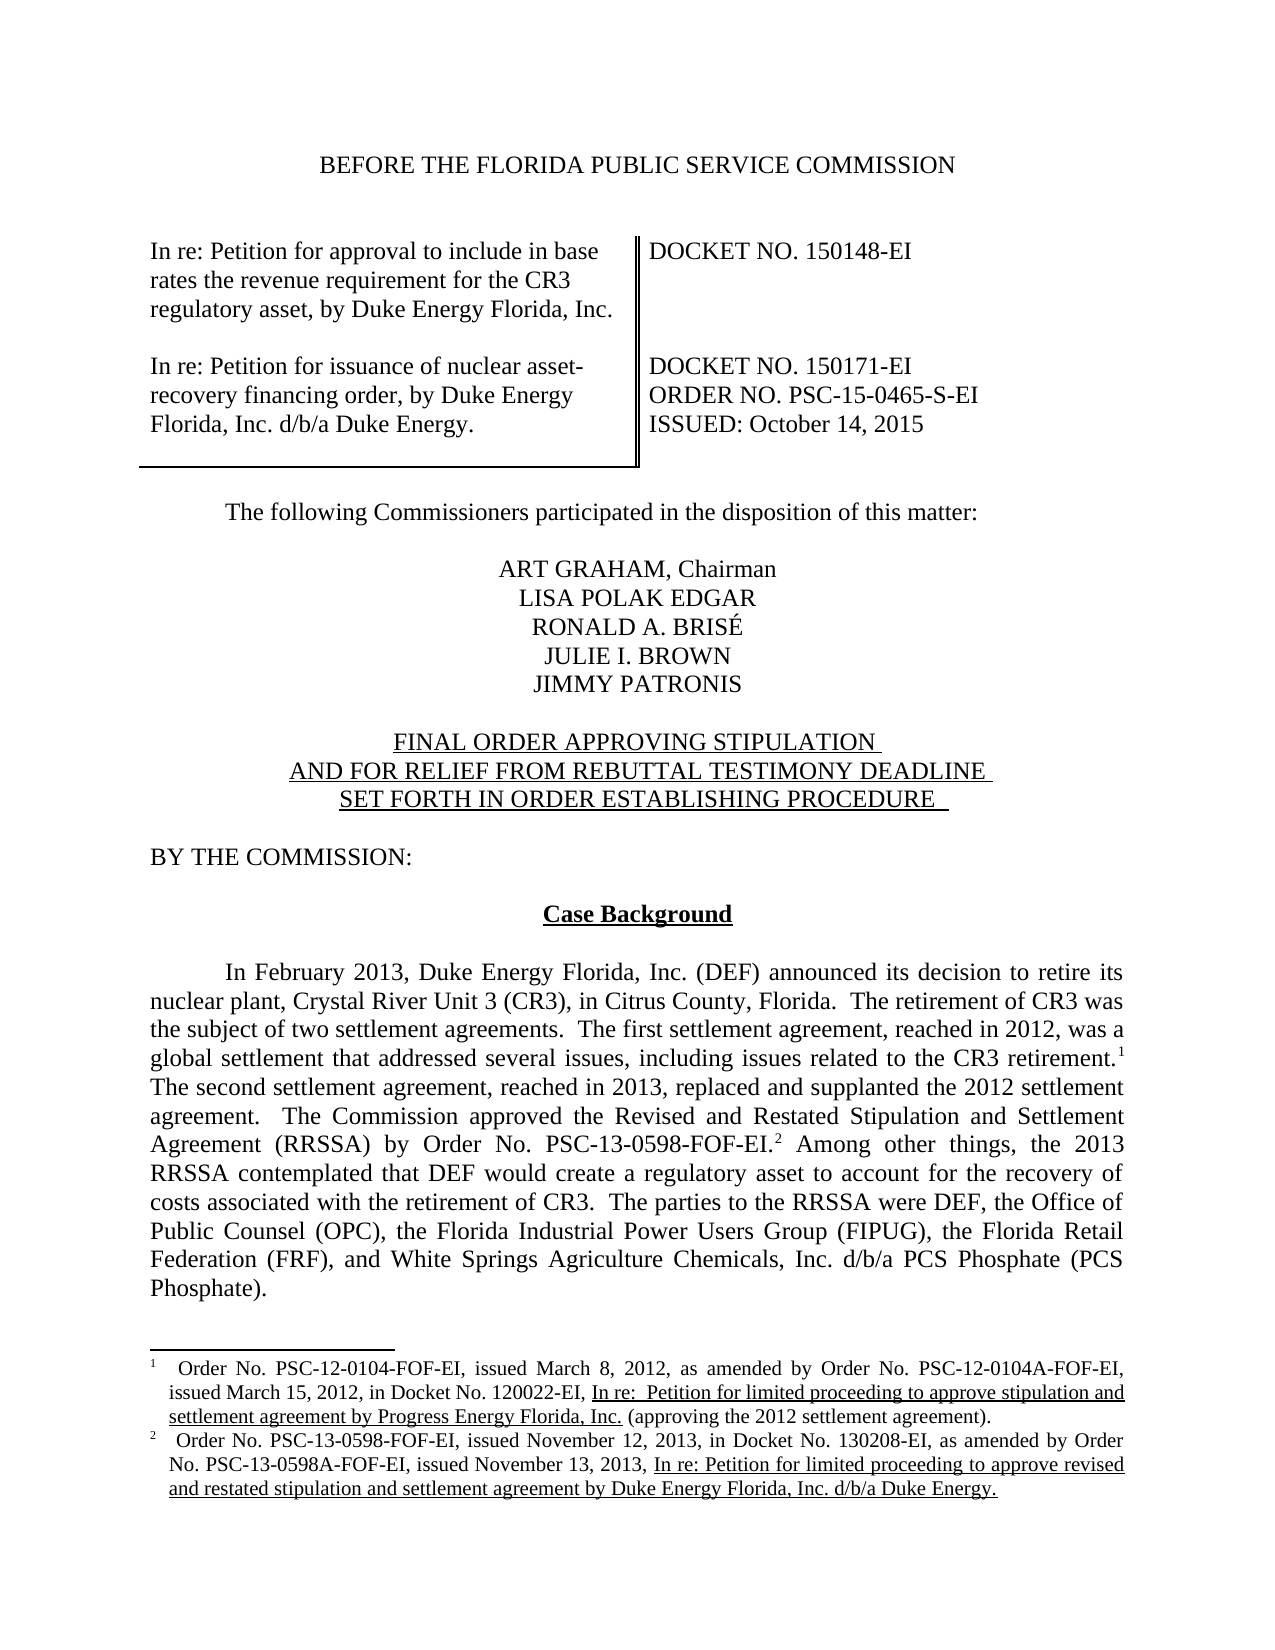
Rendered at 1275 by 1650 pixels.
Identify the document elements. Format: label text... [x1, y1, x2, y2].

text JIMMY PATRONIS [150, 669, 1125, 698]
text JULIE I. BROWN [150, 641, 1125, 669]
text The following Commissioners participated in the disposition of this matter: [150, 497, 1125, 526]
table_cell In re: Petition for issuance of nuclear asset-recovery financing order, by Duke Energy Florida, Inc. d/b/a Duke Energy. [139, 351, 635, 466]
table_cell DOCKET NO. 150171-EI ORDER NO. PSC-15-0465-S-EI ISSUED: October 14, 2015 [640, 351, 1136, 466]
text ART GRAHAM, Chairman [150, 554, 1125, 583]
text LISA POLAK EDGAR [150, 583, 1125, 612]
subtitle BEFORE THE FLORIDA PUBLIC SERVICE COMMISSION [150, 150, 1125, 179]
text Final Order Approving Stipulation and for Relief From Rebuttal Testimony Deadline [150, 727, 1125, 784]
text Set Forth in Order Establishing Procedure [150, 784, 1125, 813]
table_header In re: Petition for approval to include in base rates the revenue requirement for the CR3 regulatory asset, by Duke Energy Florida, Inc. [139, 236, 635, 351]
text In February 2013, Duke Energy Florida, Inc. (DEF) announced its decision to retire its nuclear plant, Crystal River Unit 3 (CR3), in Citrus County, Florida. The retirement of CR3 was the subject of two settlement agreements. The first settlement agreement, reached in 2012, was a global settlement that addressed several issues, including issues related to the CR3 retirement. The second settlement agreement, reached in 2013, replaced and supplanted the 2012 settlement agreement. The Commission approved the Revised and Restated Stipulation and Settlement Agreement (RRSSA) by Order No. PSC-13-0598-FOF-EI. Among other things, the 2013 RRSSA contemplated that DEF would create a regulatory asset to account for the recovery of costs associated with the retirement of CR3. The parties to the RRSSA were DEF, the Office of Public Counsel (OPC), the Florida Industrial Power Users Group (FIPUG), the Florida Retail Federation (FRF), and White Springs Agriculture Chemicals, Inc. d/b/a PCS Phosphate (PCS Phosphate). [150, 957, 1125, 1302]
text RONALD A. BRISÉ [150, 612, 1125, 641]
table_header DOCKET NO. 150148-EI [640, 236, 1136, 351]
text Case Background [150, 899, 1125, 928]
text BY THE COMMISSION: [150, 842, 1125, 871]
